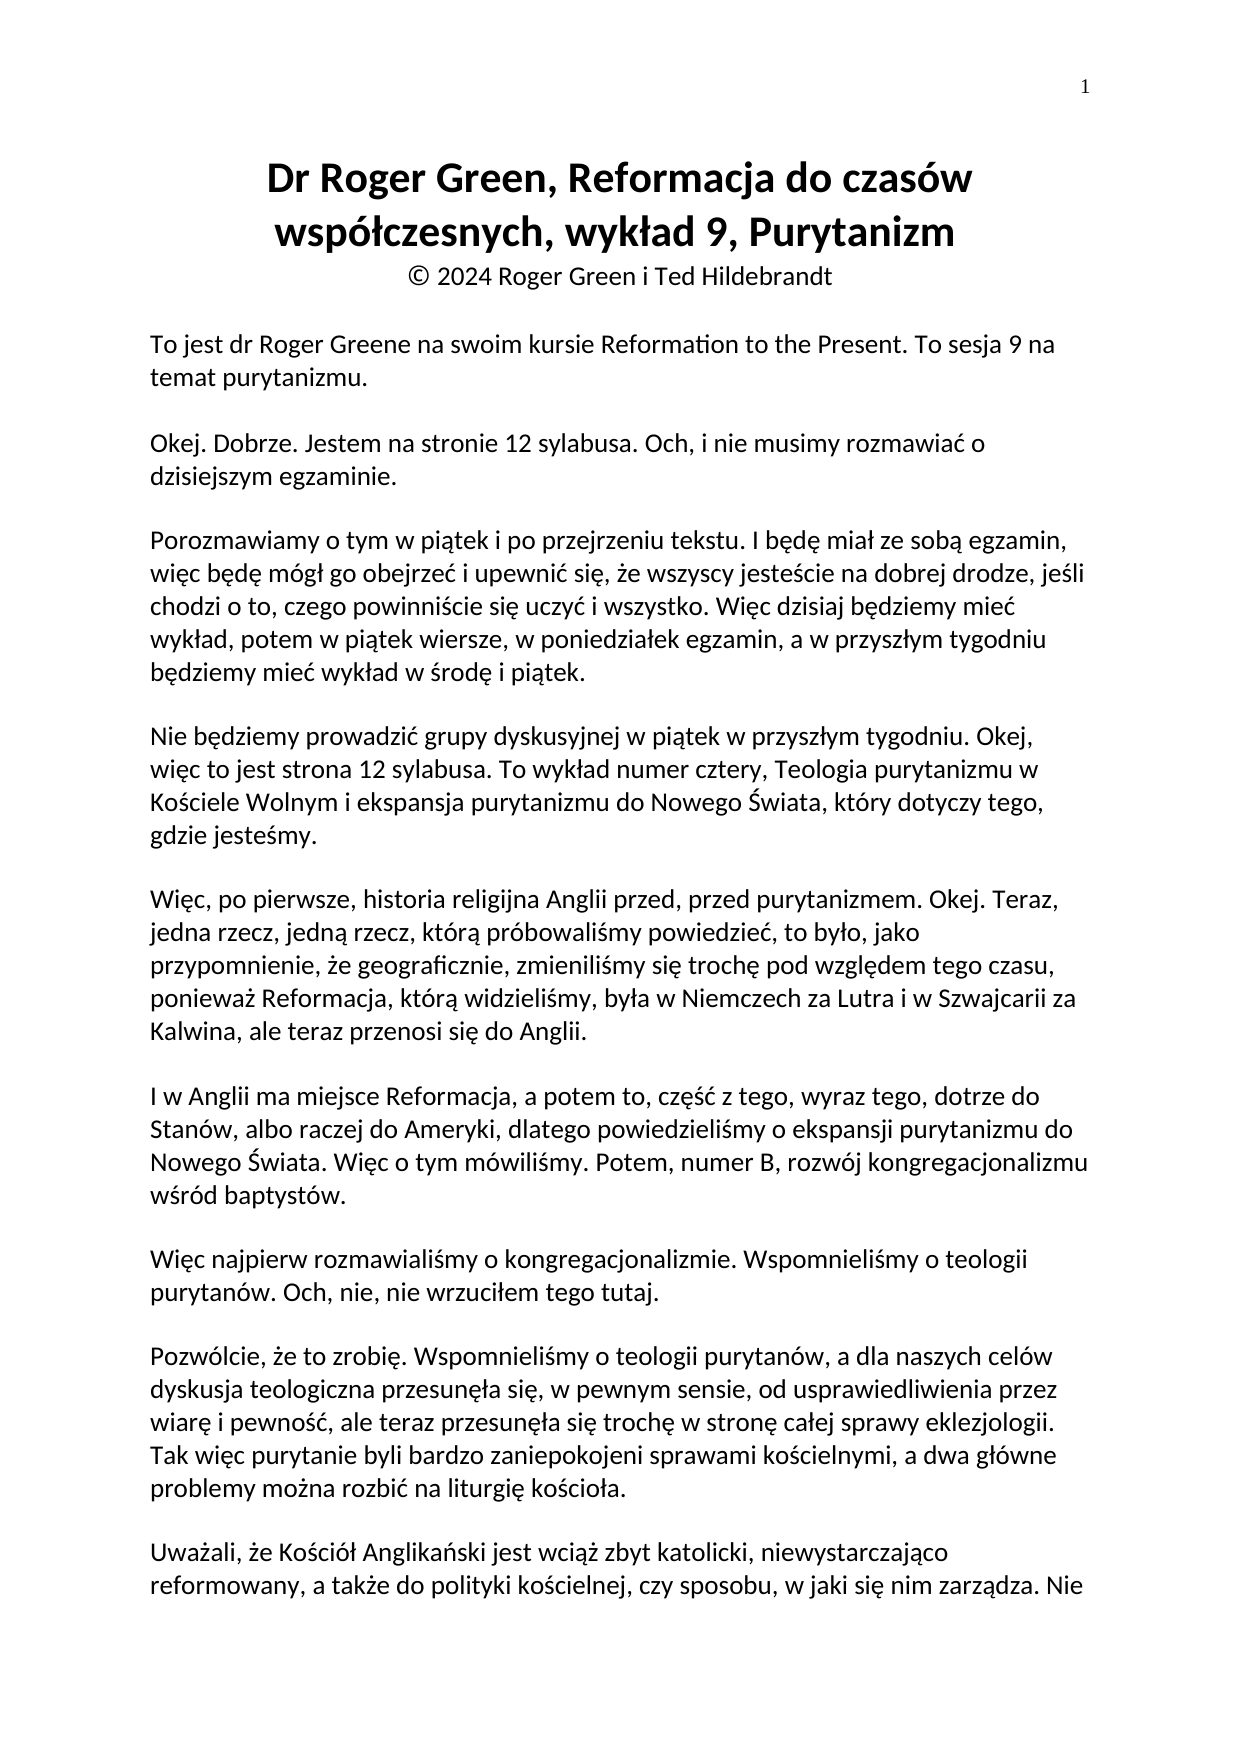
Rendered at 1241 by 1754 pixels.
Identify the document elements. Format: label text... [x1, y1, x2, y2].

text Pozwólcie, że to zrobię. Wspomnieliśmy o teologii purytanów, a dla naszych celów dyskusja teologiczna przesunęła się, w pewnym sensie, od usprawiedliwienia przez wiarę i pewność, ale teraz przesunęła się trochę w stronę całej sprawy eklezjologii. Tak więc purytanie byli bardzo zaniepokojeni sprawami kościelnymi, a dwa główne problemy można rozbić na liturgię kościoła. [150, 1339, 1090, 1504]
text I w Anglii ma miejsce Reformacja, a potem to, część z tego, wyraz tego, dotrze do Stanów, albo raczej do Ameryki, dlatego powiedzieliśmy o ekspansji purytanizmu do Nowego Świata. Więc o tym mówiliśmy. Potem, numer B, rozwój kongregacjonalizmu wśród baptystów. [150, 1079, 1090, 1211]
text Dr Roger Green, Reformacja do czasów współczesnych, wykład 9, Purytanizm © 2024 Roger Green i Ted Hildebrandt [150, 150, 1090, 294]
text To jest dr Roger Greene na swoim kursie Reformation to the Present. To sesja 9 na temat purytanizmu. Okej. Dobrze. Jestem na stronie 12 sylabusa. Och, i nie musimy rozmawiać o dzisiejszym egzaminie. [150, 294, 1090, 492]
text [150, 1535, 1090, 1601]
text Porozmawiamy o tym w piątek i po przejrzeniu tekstu. I będę miał ze sobą egzamin, więc będę mógł go obejrzeć i upewnić się, że wszyscy jesteście na dobrej drodze, jeśli chodzi o to, czego powinniście się uczyć i wszystko. Więc dzisiaj będziemy mieć wykład, potem w piątek wiersze, w poniedziałek egzamin, a w przyszłym tygodniu będziemy mieć wykład w środę i piątek. [150, 523, 1090, 688]
text Nie będziemy prowadzić grupy dyskusyjnej w piątek w przyszłym tygodniu. Okej, więc to jest strona 12 sylabusa. To wykład numer cztery, Teologia purytanizmu w Kościele Wolnym i ekspansja purytanizmu do Nowego Świata, który dotyczy tego, gdzie jesteśmy. [150, 719, 1090, 851]
text Więc, po pierwsze, historia religijna Anglii przed, przed purytanizmem. Okej. Teraz, jedna rzecz, jedną rzecz, którą próbowaliśmy powiedzieć, to było, jako przypomnienie, że geograficznie, zmieniliśmy się trochę pod względem tego czasu, ponieważ Reformacja, którą widzieliśmy, była w Niemczech za Lutra i w Szwajcarii za Kalwina, ale teraz przenosi się do Anglii. [150, 882, 1090, 1048]
text Więc najpierw rozmawialiśmy o kongregacjonalizmie. Wspomnieliśmy o teologii purytanów. Och, nie, nie wrzuciłem tego tutaj. [150, 1242, 1090, 1308]
